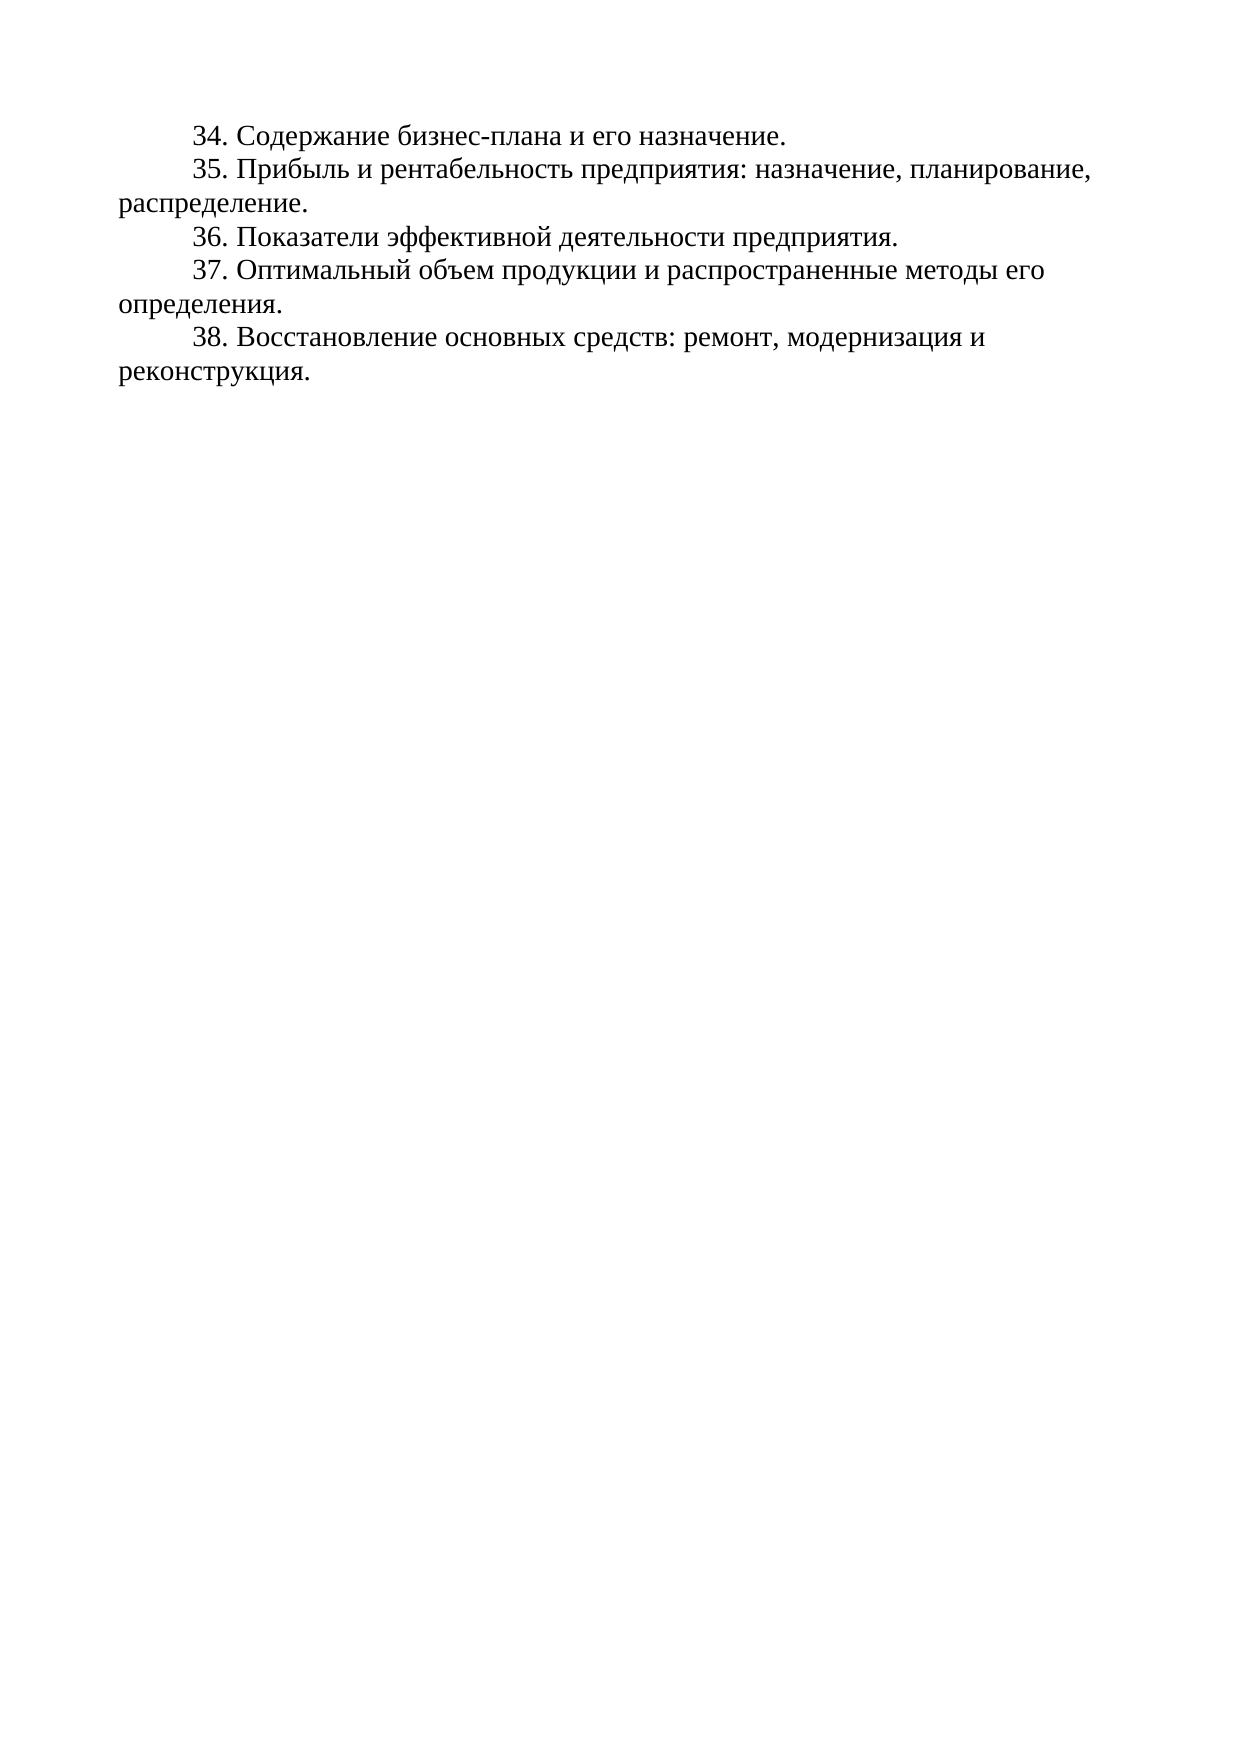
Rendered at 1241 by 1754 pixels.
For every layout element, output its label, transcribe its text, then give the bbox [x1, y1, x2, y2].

list Оптимальный объем продукции и распространенные методы его определения. [118, 252, 1181, 319]
list Показатели эффективной деятельности предприятия. [118, 219, 1181, 252]
list Восстановление основных средств: ремонт, модернизация и реконструкция. [118, 319, 1181, 386]
list Прибыль и рентабельность предприятия: назначение, планирование, распределение. [118, 152, 1181, 219]
list Содержание бизнес-плана и его назначение. [118, 118, 1181, 152]
